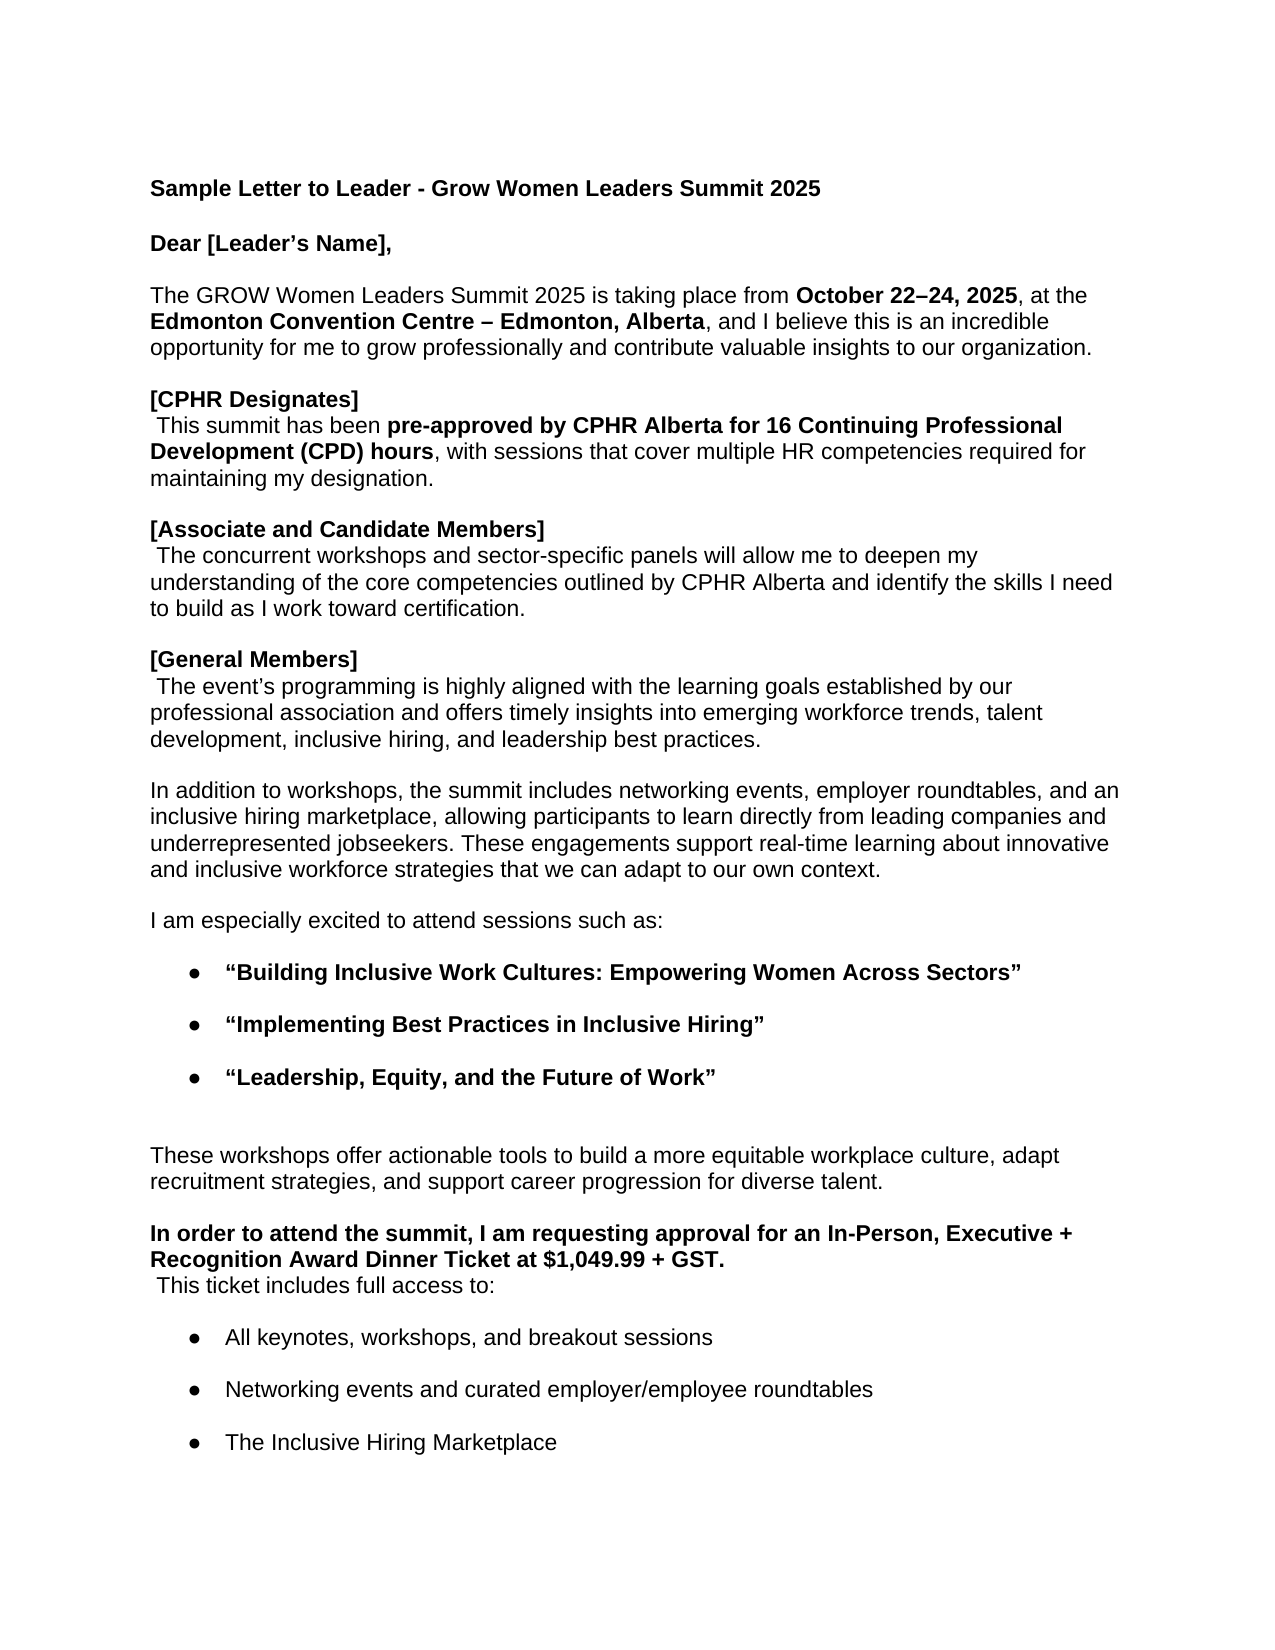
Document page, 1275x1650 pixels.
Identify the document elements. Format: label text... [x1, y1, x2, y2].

text [General Members] The event’s programming is highly aligned with the learning goals established by our professional association and offers timely insights into emerging workforce trends, talent development, inclusive hiring, and leadership best practices. [150, 646, 1125, 752]
list “Building Inclusive Work Cultures: Empowering Women Across Sectors” [187, 959, 1125, 1011]
list The Inclusive Hiring Marketplace [187, 1429, 1125, 1482]
list All keynotes, workshops, and breakout sessions [187, 1323, 1125, 1376]
text Sample Letter to Leader - Grow Women Leaders Summit 2025 [150, 175, 1125, 201]
text In order to attend the summit, I am requesting approval for an In-Person, Executive + Recognition Award Dinner Ticket at $1,049.99 + GST. This ticket includes full access to: [150, 1219, 1125, 1298]
text [Associate and Candidate Members] The concurrent workshops and sector-specific panels will allow me to deepen my understanding of the core competencies outlined by CPHR Alberta and identify the skills I need to build as I work toward certification. [150, 516, 1125, 621]
text These workshops offer actionable tools to build a more equitable workplace culture, adapt recruitment strategies, and support career progression for diverse talent. [150, 1142, 1125, 1194]
text The GROW Women Leaders Summit 2025 is taking place from October 22–24, 2025, at the Edmonton Convention Centre – Edmonton, Alberta, and I believe this is an incredible opportunity for me to grow professionally and contribute valuable insights to our organization. [150, 282, 1125, 361]
text Dear [Leader’s Name], [150, 230, 1125, 257]
text In addition to workshops, the summit includes networking events, employer roundtables, and an inclusive hiring marketplace, allowing participants to learn directly from leading companies and underrepresented jobseekers. These engagements support real-time learning about innovative and inclusive workforce strategies that we can adapt to our own context. [150, 777, 1125, 882]
list “Implementing Best Practices in Inclusive Hiring” [187, 1011, 1125, 1064]
list “Leadership, Equity, and the Future of Work” [187, 1064, 1125, 1117]
text [CPHR Designates] This summit has been pre-approved by CPHR Alberta for 16 Continuing Professional Development (CPD) hours, with sessions that cover multiple HR competencies required for maintaining my designation. [150, 386, 1125, 491]
list Networking events and curated employer/employee roundtables [187, 1376, 1125, 1429]
text I am especially excited to attend sessions such as: [150, 907, 1125, 934]
